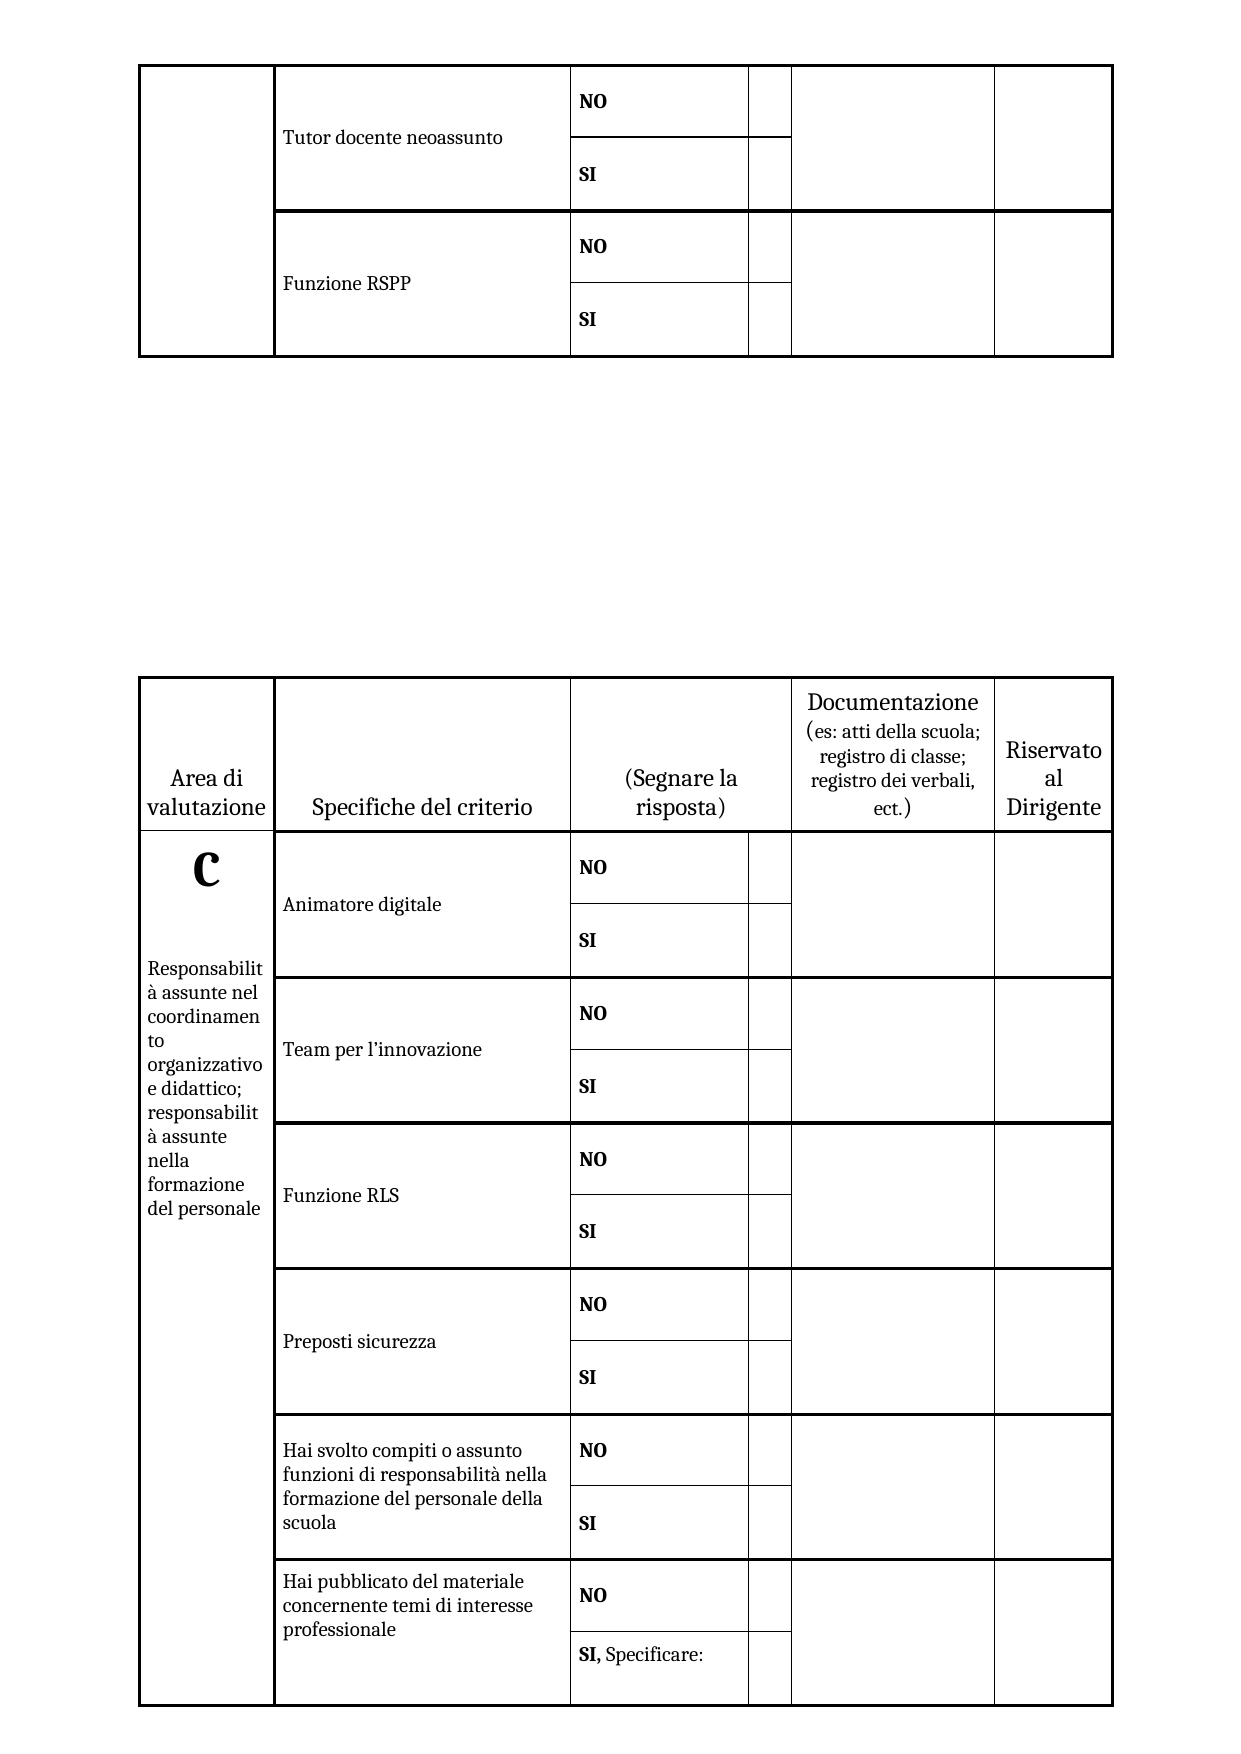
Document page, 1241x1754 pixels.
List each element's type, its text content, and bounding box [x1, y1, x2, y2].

table_cell [792, 979, 994, 1121]
table_cell [749, 1486, 791, 1558]
table_cell [995, 1270, 1111, 1413]
table_cell [749, 213, 791, 282]
table_cell NO [571, 1561, 748, 1631]
table_cell [995, 1125, 1111, 1267]
table_cell [749, 1195, 791, 1267]
table_cell Funzione RLS [276, 1125, 570, 1267]
table_cell [792, 1270, 994, 1413]
table_cell Funzione RSPP [276, 213, 570, 355]
table_header Documentazione (es: atti della scuola; registro di classe; registro dei verbali, ect.) [792, 679, 994, 830]
table_cell SI [571, 138, 748, 209]
table_cell [749, 1270, 791, 1340]
table_cell Preposti sicurezza [276, 1270, 570, 1413]
table_header Specifiche del criterio [276, 679, 570, 830]
table_cell [995, 1416, 1111, 1558]
table_cell [995, 833, 1111, 976]
table_cell Animatore digitale [276, 833, 570, 976]
table_cell NO [571, 213, 748, 282]
table_header Area di valutazione [141, 679, 273, 830]
table_cell [792, 67, 994, 209]
table_cell Tutor docente neoassunto [276, 67, 570, 209]
table_cell [749, 283, 791, 355]
table_cell [749, 833, 791, 903]
table_cell [792, 1561, 994, 1704]
table_cell [792, 213, 994, 355]
table_header Riservato al Dirigente [995, 679, 1111, 830]
table_cell [792, 1125, 994, 1267]
table_cell [792, 1416, 994, 1558]
table_cell [749, 1416, 791, 1485]
table_cell SI [571, 1195, 748, 1267]
table_cell NO [571, 1270, 748, 1340]
table_cell Team per l’innovazione [276, 979, 570, 1121]
table_cell [749, 138, 791, 209]
table_cell [995, 213, 1111, 355]
table_cell [749, 67, 791, 136]
table_cell NO [571, 1125, 748, 1194]
table_cell NO [571, 979, 748, 1048]
table_cell SI [571, 904, 748, 976]
table_cell SI [571, 283, 748, 355]
table_header (Segnare la risposta) [571, 679, 791, 830]
table_cell [749, 1561, 791, 1631]
table_cell SI [571, 1341, 748, 1413]
table_cell SI [571, 1486, 748, 1558]
table_cell [749, 1050, 791, 1121]
table_cell SI [571, 1050, 748, 1121]
table_cell [995, 67, 1111, 209]
table_cell SI, Specificare: [571, 1632, 748, 1704]
table_cell [749, 1341, 791, 1413]
table_cell [749, 1125, 791, 1194]
table_cell C Responsabilità assunte nel coordinamento organizzativo e didattico; responsabilità assunte nella formazione del personale [141, 831, 273, 1704]
table_cell Hai pubblicato del materiale concernente temi di interesse professionale [276, 1561, 570, 1704]
table_cell NO [571, 67, 748, 136]
table_cell [749, 1632, 791, 1704]
table_cell [749, 904, 791, 976]
table_cell Hai svolto compiti o assunto funzioni di responsabilità nella formazione del personale della scuola [276, 1416, 570, 1558]
table_cell [995, 979, 1111, 1121]
table_cell [995, 1561, 1111, 1704]
table_cell [792, 833, 994, 976]
table_cell [749, 979, 791, 1048]
table_cell NO [571, 833, 748, 903]
table_cell NO [571, 1416, 748, 1485]
